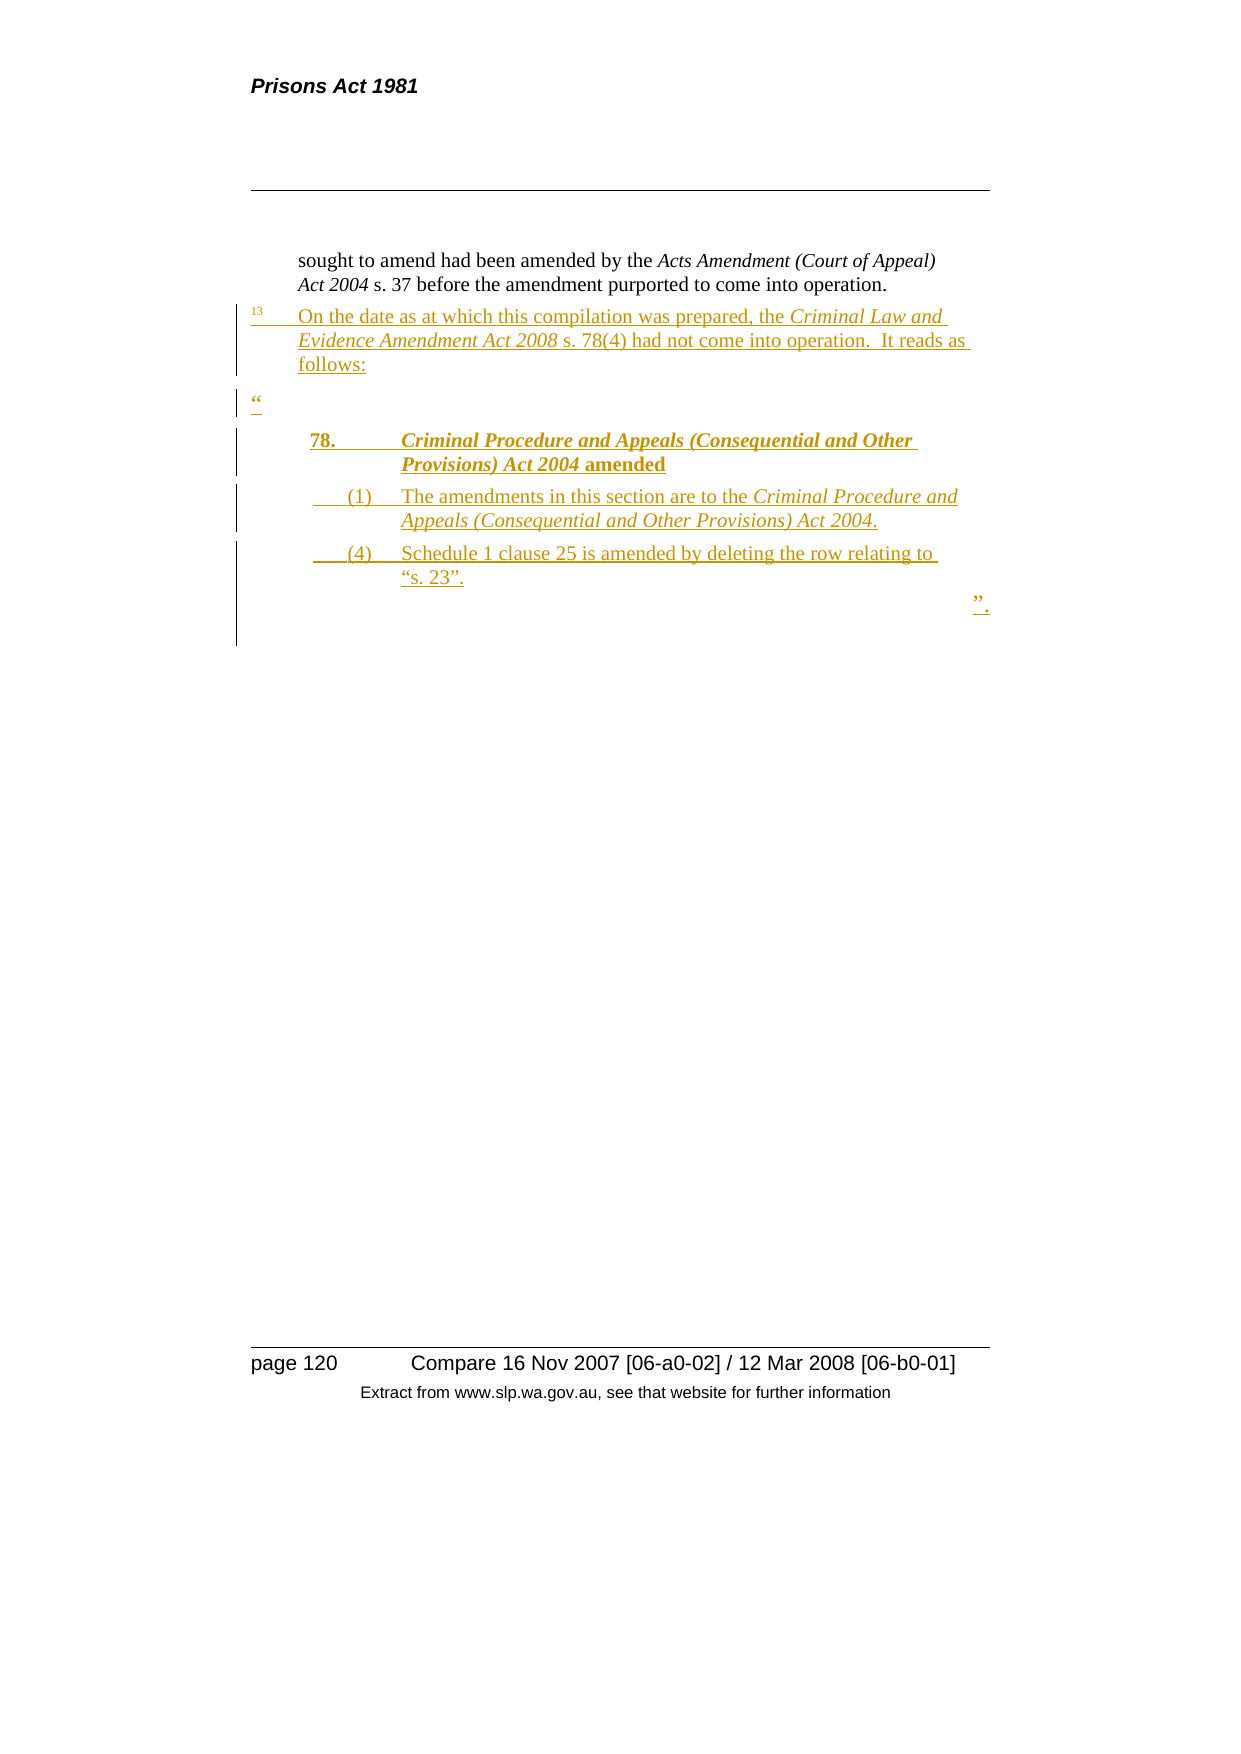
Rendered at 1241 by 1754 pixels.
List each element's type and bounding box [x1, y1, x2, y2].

text [251, 247, 990, 296]
